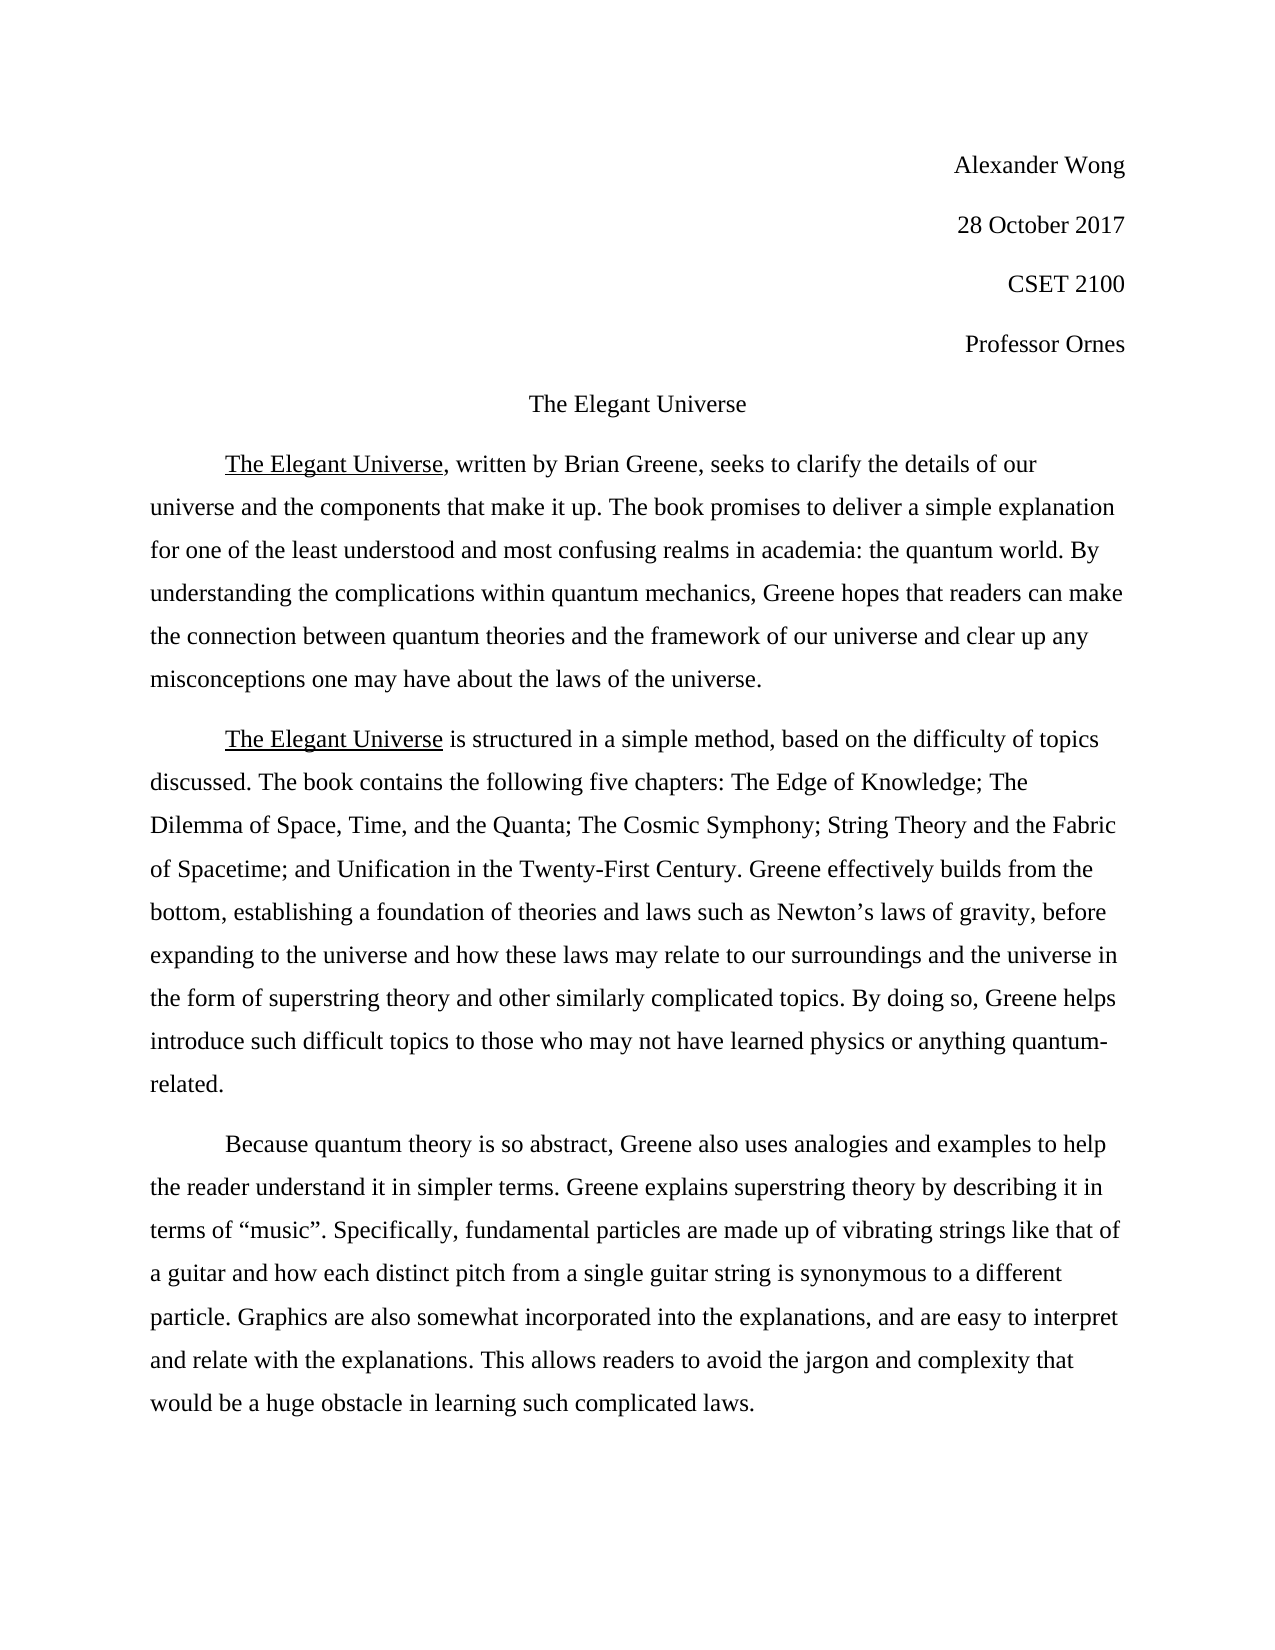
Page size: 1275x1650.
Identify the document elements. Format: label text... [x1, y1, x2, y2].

text The Elegant Universe is structured in a simple method, based on the difficulty of topics discussed. The book contains the following five chapters: The Edge of Knowledge; The Dilemma of Space, Time, and the Quanta; The Cosmic Symphony; String Theory and the Fabric of Spacetime; and Unification in the Twenty-First Century. Greene effectively builds from the bottom, establishing a foundation of theories and laws such as Newton’s laws of gravity, before expanding to the universe and how these laws may relate to our surroundings and the universe in the form of superstring theory and other similarly complicated topics. By doing so, Greene helps introduce such difficult topics to those who may not have learned physics or anything quantum-related. [150, 724, 1125, 1098]
text Alexander Wong [150, 150, 1125, 179]
text The Elegant Universe, written by Brian Greene, seeks to clarify the details of our universe and the components that make it up. The book promises to deliver a simple explanation for one of the least understood and most confusing realms in academia: the quantum world. By understanding the complications within quantum mechanics, Greene hopes that readers can make the connection between quantum theories and the framework of our universe and clear up any misconceptions one may have about the laws of the universe. [150, 449, 1125, 693]
text Because quantum theory is so abstract, Greene also uses analogies and examples to help the reader understand it in simpler terms. Greene explains superstring theory by describing it in terms of “music”. Specifically, fundamental particles are made up of vibrating strings like that of a guitar and how each distinct pitch from a single guitar string is synonymous to a different particle. Graphics are also somewhat incorporated into the explanations, and are easy to interpret and relate with the explanations. This allows readers to avoid the jargon and complexity that would be a huge obstacle in learning such complicated laws. [150, 1129, 1125, 1417]
text Professor Ornes [150, 329, 1125, 358]
text CSET 2100 [150, 269, 1125, 298]
text The Elegant Universe [150, 389, 1125, 418]
text 28 October 2017 [150, 210, 1125, 238]
